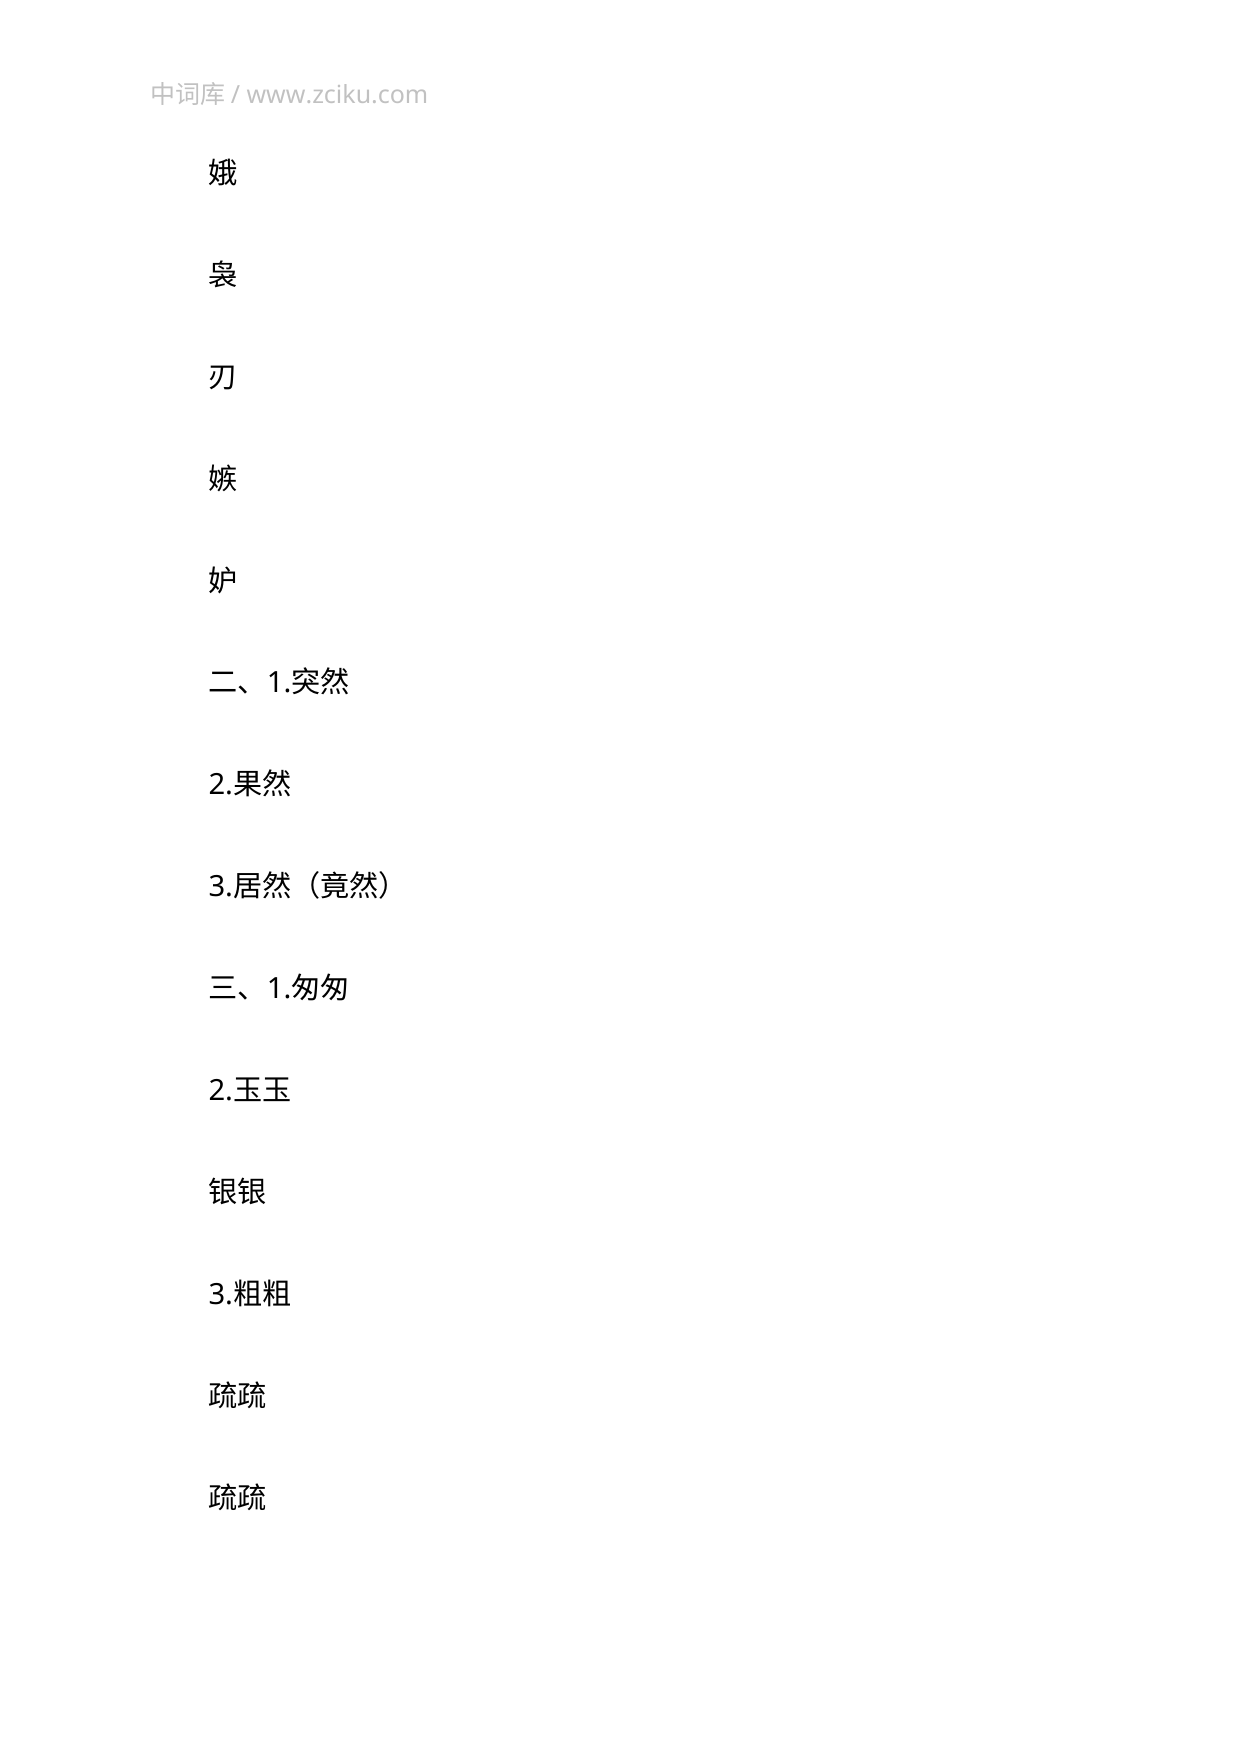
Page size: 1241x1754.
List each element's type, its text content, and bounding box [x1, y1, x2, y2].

text 银银 [150, 1169, 1090, 1211]
text 3.粗粗 [150, 1271, 1090, 1313]
text 妒 [150, 557, 1090, 599]
text 袅 [150, 252, 1090, 294]
text 3.居然（竟然） [150, 863, 1090, 905]
text 2.果然 [150, 761, 1090, 803]
text 嫉 [150, 455, 1090, 498]
text 疏疏 [150, 1474, 1090, 1517]
text 三、1.匆匆 [150, 965, 1090, 1007]
text 二、1.突然 [150, 659, 1090, 701]
text 2.玉玉 [150, 1067, 1090, 1109]
text 疏疏 [150, 1372, 1090, 1415]
text 刃 [150, 353, 1090, 396]
text 娥 [150, 150, 1090, 192]
